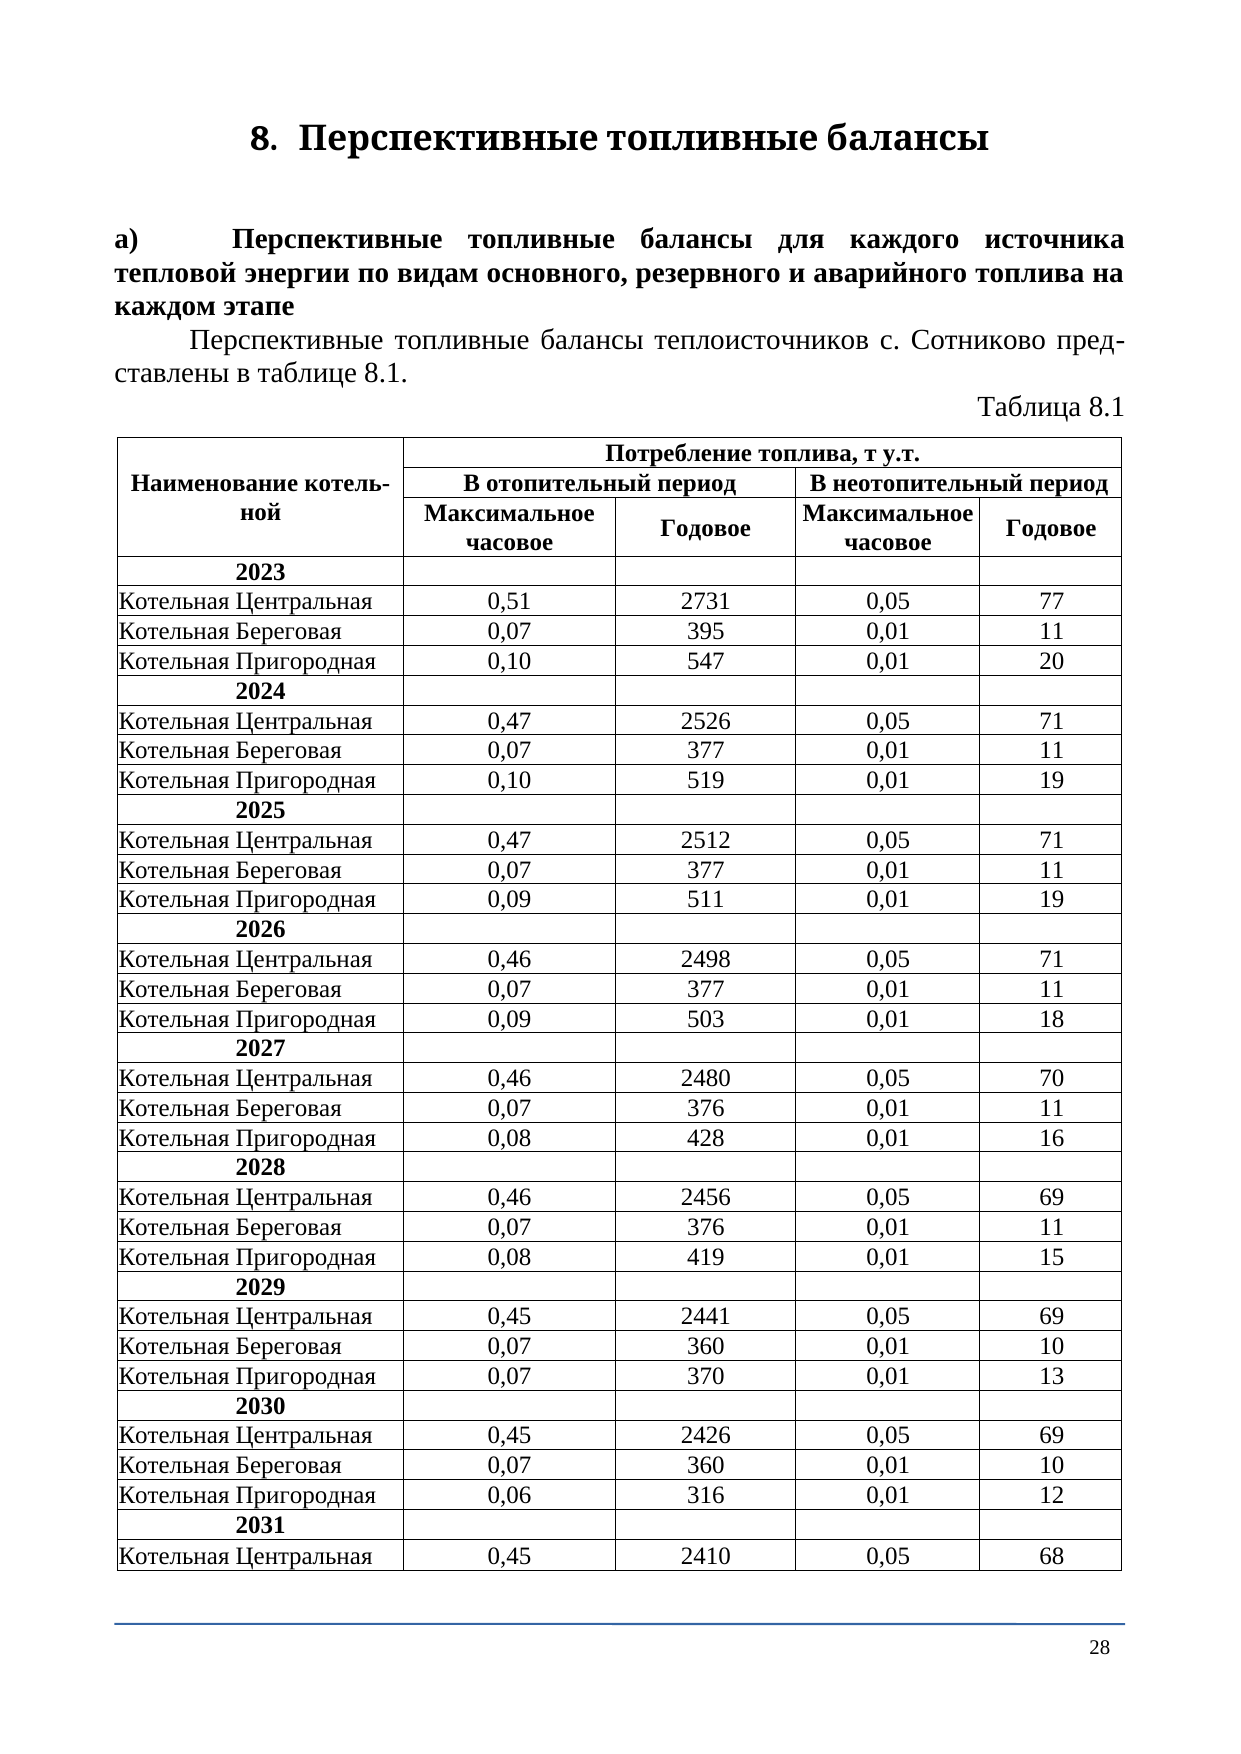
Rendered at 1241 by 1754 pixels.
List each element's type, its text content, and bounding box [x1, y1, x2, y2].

table_cell Котельная Береговая [118, 1212, 403, 1241]
table_cell 0,01 [796, 1361, 979, 1389]
text Перспективные топливные балансы теплоисточников с. Сотниково представлены в таблице 8.1. [114, 322, 1125, 389]
table_cell 69 [980, 1182, 1121, 1211]
table_cell [796, 1033, 979, 1062]
table_cell 370 [616, 1361, 795, 1389]
table_cell [404, 1510, 615, 1538]
table_cell 2441 [616, 1301, 795, 1330]
list Перспективные топливные балансы [114, 118, 1125, 159]
table_cell 0,47 [404, 825, 615, 854]
table_cell 0,01 [796, 884, 979, 913]
table_cell [796, 557, 979, 585]
table_cell 0,10 [404, 646, 615, 675]
table_cell 0,07 [404, 1361, 615, 1389]
table_cell Котельная Центральная [118, 586, 403, 615]
table_cell [616, 1510, 795, 1538]
table_cell 377 [616, 974, 795, 1003]
table_cell [980, 1510, 1121, 1538]
table_cell 511 [616, 884, 795, 913]
table_cell 11 [980, 855, 1121, 883]
table_cell Годовое [616, 498, 795, 556]
table_cell 11 [980, 1093, 1121, 1122]
table_cell 2023 [118, 557, 403, 585]
table_cell 428 [616, 1123, 795, 1151]
table_cell [796, 914, 979, 943]
table_cell 0,10 [404, 765, 615, 794]
table_cell 18 [980, 1004, 1121, 1032]
table_cell 2029 [118, 1272, 403, 1300]
table_cell [616, 795, 795, 824]
table_cell 377 [616, 855, 795, 883]
table_cell 71 [980, 825, 1121, 854]
table_cell 0,06 [404, 1480, 615, 1508]
table_cell [980, 1033, 1121, 1062]
table_cell 0,01 [796, 1212, 979, 1241]
table_cell Максимальное часовое [404, 498, 615, 556]
table_cell 2526 [616, 706, 795, 734]
table_cell 2030 [118, 1391, 403, 1419]
table_cell 70 [980, 1063, 1121, 1092]
table_cell 376 [616, 1212, 795, 1241]
table_cell Котельная Береговая [118, 855, 403, 883]
table_cell 0,01 [796, 765, 979, 794]
table_cell Максимальное часовое [796, 498, 979, 556]
table_cell 0,09 [404, 1004, 615, 1032]
table_cell Котельная Центральная [118, 1301, 403, 1330]
table_cell 2480 [616, 1063, 795, 1092]
table_cell [404, 914, 615, 943]
table_cell 0,01 [796, 1331, 979, 1360]
table_cell Котельная Центральная [118, 1421, 403, 1449]
table_cell Котельная Центральная [118, 1540, 403, 1569]
table_cell 0,05 [796, 1301, 979, 1330]
table_cell [404, 1152, 615, 1181]
table_cell [404, 557, 615, 585]
table_cell 0,07 [404, 735, 615, 764]
table_cell 0,07 [404, 616, 615, 645]
table_cell [796, 1272, 979, 1300]
table_cell Котельная Центральная [118, 944, 403, 973]
table_cell 0,45 [404, 1301, 615, 1330]
table_cell 12 [980, 1480, 1121, 1508]
table_cell 0,05 [796, 1063, 979, 1092]
table_cell 0,05 [796, 586, 979, 615]
table_cell 11 [980, 616, 1121, 645]
table_cell 2027 [118, 1033, 403, 1062]
table_cell 0,05 [796, 1540, 979, 1569]
table_cell 0,01 [796, 646, 979, 675]
table_cell 0,09 [404, 884, 615, 913]
table_cell 0,01 [796, 1004, 979, 1032]
table_cell 0,51 [404, 586, 615, 615]
table_cell Котельная Центральная [118, 706, 403, 734]
table_cell 0,05 [796, 825, 979, 854]
table_cell 0,01 [796, 1123, 979, 1151]
table_cell 0,46 [404, 944, 615, 973]
table_cell [796, 1510, 979, 1538]
table_cell Котельная Пригородная [118, 1242, 403, 1271]
table_header Потребление топлива, т у.т. [404, 438, 1121, 467]
table_cell [980, 676, 1121, 705]
table_cell [980, 1152, 1121, 1181]
table_cell Котельная Береговая [118, 1450, 403, 1479]
table_cell 2456 [616, 1182, 795, 1211]
table_cell 0,46 [404, 1182, 615, 1211]
table_cell 11 [980, 735, 1121, 764]
table_cell 0,07 [404, 1212, 615, 1241]
table_cell 0,01 [796, 735, 979, 764]
table_cell 2026 [118, 914, 403, 943]
table_cell 20 [980, 646, 1121, 675]
table_cell Котельная Центральная [118, 1063, 403, 1092]
table_header Наименование котельной [118, 438, 403, 556]
table_cell 0,07 [404, 1450, 615, 1479]
table_cell [616, 914, 795, 943]
table_cell 519 [616, 765, 795, 794]
table_cell 2410 [616, 1540, 795, 1569]
table_cell 0,01 [796, 1450, 979, 1479]
table_cell [404, 1033, 615, 1062]
table_cell 2031 [118, 1510, 403, 1538]
table_cell 0,07 [404, 1331, 615, 1360]
table_cell 0,01 [796, 616, 979, 645]
table_cell 69 [980, 1301, 1121, 1330]
table_cell 15 [980, 1242, 1121, 1271]
table_cell 0,08 [404, 1123, 615, 1151]
table_cell [616, 1152, 795, 1181]
table_cell [616, 557, 795, 585]
table_cell 71 [980, 706, 1121, 734]
table_cell 11 [980, 1212, 1121, 1241]
table_cell 377 [616, 735, 795, 764]
table_cell 2028 [118, 1152, 403, 1181]
table_cell Котельная Пригородная [118, 765, 403, 794]
table_cell [404, 676, 615, 705]
table_cell [980, 557, 1121, 585]
table_cell В неотопительный период [796, 468, 1121, 497]
table_cell 0,45 [404, 1421, 615, 1449]
table_cell 10 [980, 1331, 1121, 1360]
table_cell 0,01 [796, 1242, 979, 1271]
table_cell 0,05 [796, 706, 979, 734]
table_cell [980, 1272, 1121, 1300]
table_cell [404, 1391, 615, 1419]
table_cell 547 [616, 646, 795, 675]
table_cell 0,01 [796, 974, 979, 1003]
table_cell [404, 795, 615, 824]
table_cell 376 [616, 1093, 795, 1122]
table_cell 360 [616, 1331, 795, 1360]
table_cell [616, 1391, 795, 1419]
table_cell 2731 [616, 586, 795, 615]
table_cell 2512 [616, 825, 795, 854]
table_cell Котельная Пригородная [118, 1004, 403, 1032]
table_cell 503 [616, 1004, 795, 1032]
table_cell 0,47 [404, 706, 615, 734]
text Таблица 8.1 [114, 389, 1125, 423]
table_cell [796, 1152, 979, 1181]
table_cell [980, 914, 1121, 943]
table_cell 19 [980, 765, 1121, 794]
table_cell 0,07 [404, 1093, 615, 1122]
table_cell [616, 1033, 795, 1062]
table_cell 19 [980, 884, 1121, 913]
table_cell [616, 676, 795, 705]
table_cell Котельная Пригородная [118, 1123, 403, 1151]
table_cell 0,08 [404, 1242, 615, 1271]
table_cell 69 [980, 1421, 1121, 1449]
table_cell 2498 [616, 944, 795, 973]
table_cell Котельная Пригородная [118, 884, 403, 913]
table_cell 2426 [616, 1421, 795, 1449]
table_cell [796, 676, 979, 705]
table_cell 68 [980, 1540, 1121, 1569]
table_cell 0,01 [796, 1093, 979, 1122]
table_cell 0,46 [404, 1063, 615, 1092]
table_cell Котельная Береговая [118, 735, 403, 764]
table_cell Котельная Пригородная [118, 1361, 403, 1389]
table_cell 395 [616, 616, 795, 645]
table_cell 11 [980, 974, 1121, 1003]
table_cell Котельная Пригородная [118, 1480, 403, 1508]
table_cell Котельная Центральная [118, 825, 403, 854]
table_cell 16 [980, 1123, 1121, 1151]
table_cell [796, 795, 979, 824]
table_cell Котельная Береговая [118, 616, 403, 645]
table_cell Котельная Пригородная [118, 646, 403, 675]
table_cell 71 [980, 944, 1121, 973]
table_cell 0,05 [796, 1182, 979, 1211]
table_cell 419 [616, 1242, 795, 1271]
table_cell 10 [980, 1450, 1121, 1479]
table_cell [980, 1391, 1121, 1419]
table_cell 0,45 [404, 1540, 615, 1569]
table_cell 0,07 [404, 855, 615, 883]
table_cell 0,05 [796, 944, 979, 973]
table_cell 2025 [118, 795, 403, 824]
table_cell [980, 795, 1121, 824]
table_cell Котельная Береговая [118, 974, 403, 1003]
table_cell Котельная Береговая [118, 1093, 403, 1122]
table_cell [404, 1272, 615, 1300]
table_cell 0,07 [404, 974, 615, 1003]
table_cell 13 [980, 1361, 1121, 1389]
table_cell [796, 1391, 979, 1419]
table_cell 316 [616, 1480, 795, 1508]
table_cell 2024 [118, 676, 403, 705]
table_cell Котельная Центральная [118, 1182, 403, 1211]
table_cell 0,01 [796, 855, 979, 883]
table_cell В отопительный период [404, 468, 795, 497]
table_cell 360 [616, 1450, 795, 1479]
table_cell 0,01 [796, 1480, 979, 1508]
table_cell Годовое [980, 498, 1121, 556]
list Перспективные топливные балансы для каждого источника тепловой энергии по видам основного, резервного и аварийного топлива на каждом этапе [114, 221, 1125, 322]
table_cell 0,05 [796, 1421, 979, 1449]
table_cell Котельная Береговая [118, 1331, 403, 1360]
table_cell [616, 1272, 795, 1300]
table_cell 77 [980, 586, 1121, 615]
